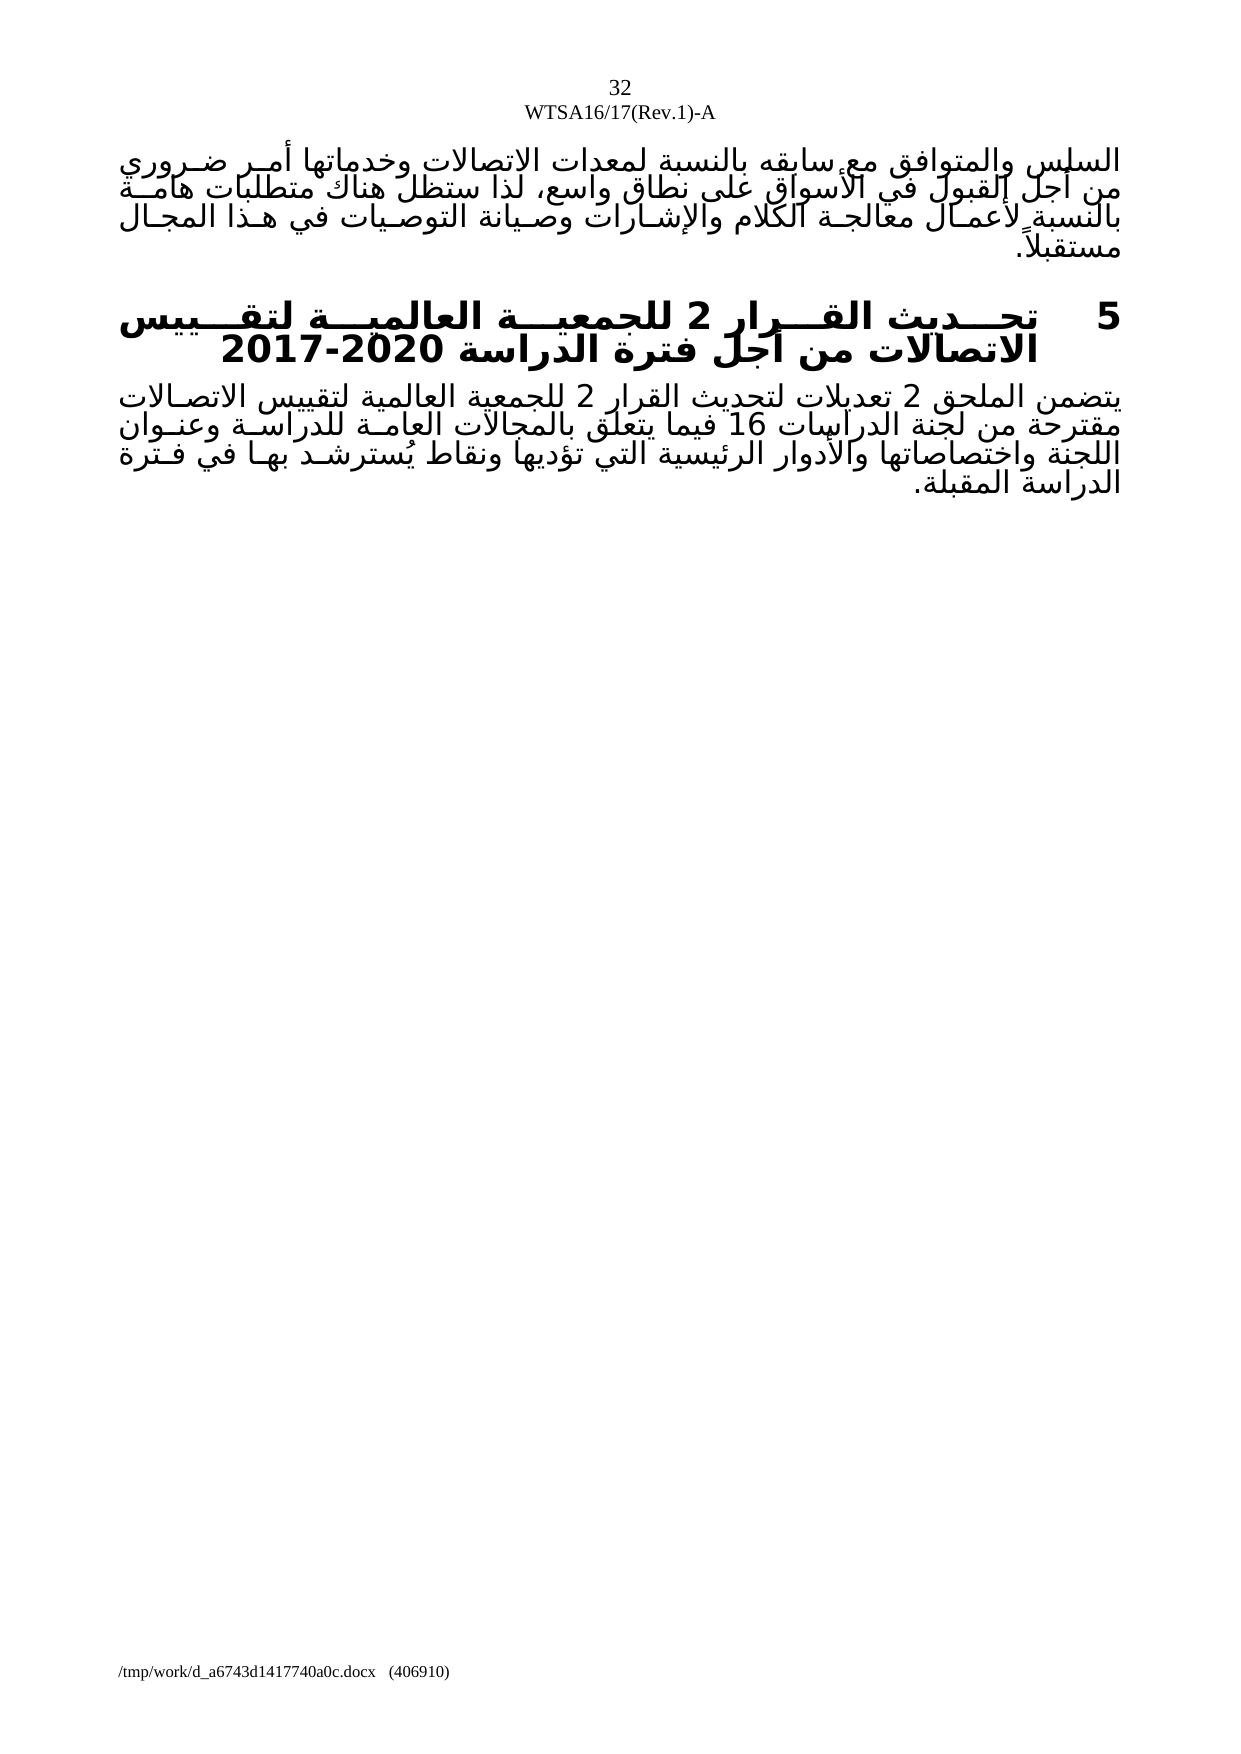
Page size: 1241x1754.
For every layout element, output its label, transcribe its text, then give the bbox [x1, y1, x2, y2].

subtitle 5 تحديث القرار 2 للجمعية العالمية لتقييس الاتصالات من أجل فترة الدراسة 2020-2017 [118, 302, 1122, 372]
text يتضمن الملحق 2 تعديلات لتحديث القرار 2 للجمعية العالمية لتقييس الاتصالات مقترحة من لجنة الدراسات 16 فيما يتعلق بالمجالات العامة للدراسة وعنوان اللجنة واختصاصاتها والأدوار الرئيسية التي تؤديها ونقاط يُسترشد بها في فترة الدراسة المقبلة. [118, 384, 1122, 501]
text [118, 148, 1122, 264]
